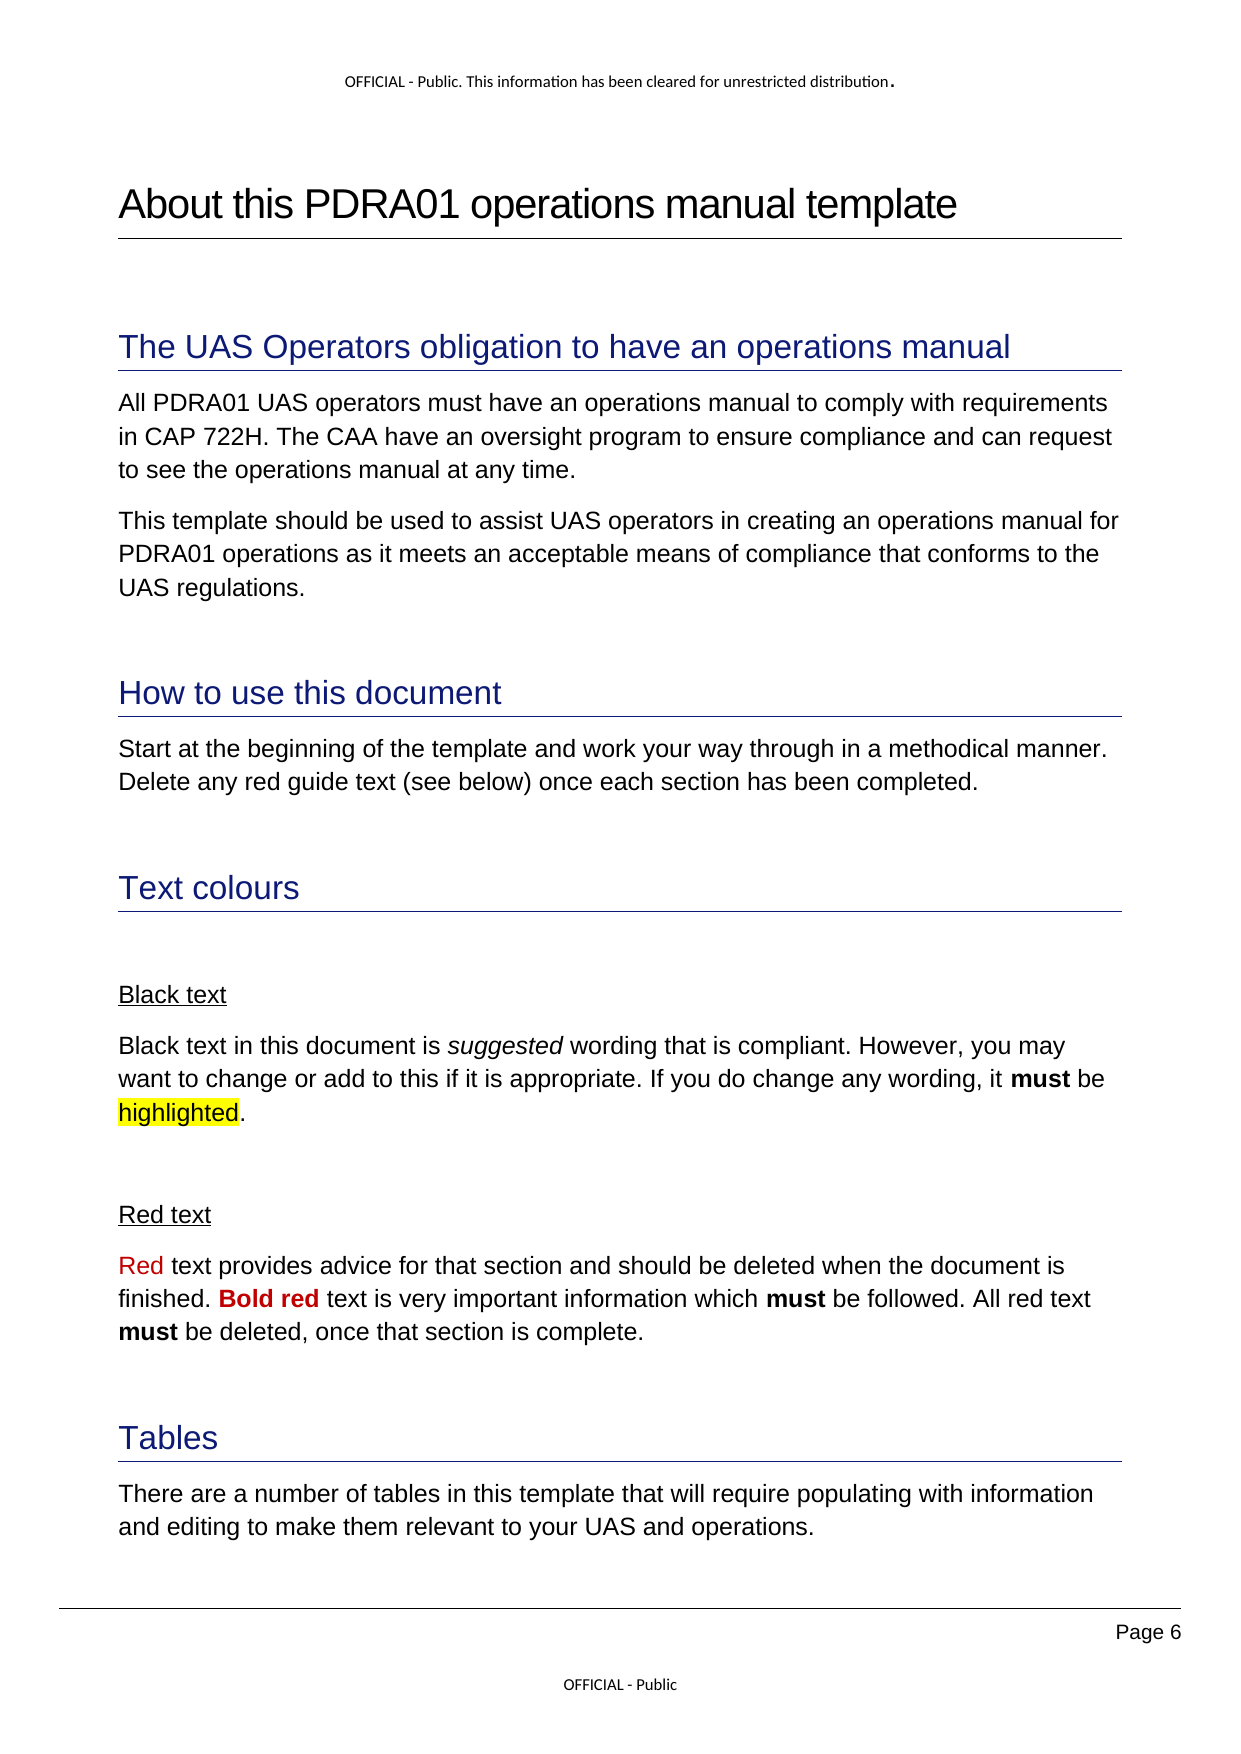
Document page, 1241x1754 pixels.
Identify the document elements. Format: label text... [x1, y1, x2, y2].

subtitle The UAS Operators obligation to have an operations manual [118, 324, 1122, 370]
subtitle Tables [118, 1415, 1122, 1461]
text Black text [118, 975, 1122, 1009]
text All PDRA01 UAS operators must have an operations manual to comply with requirements in CAP 722H. The CAA have an oversight program to ensure compliance and can request to see the operations manual at any time. [118, 384, 1122, 484]
text Red text [118, 1195, 1122, 1228]
text Black text in this document is suggested wording that is compliant. However, you may want to change or add to this if it is appropriate. If you do change any wording, it must be highlighted. [118, 1026, 1122, 1126]
text There are a number of tables in this template that will require populating with information and editing to make them relevant to your UAS and operations. [118, 1474, 1122, 1541]
text This template should be used to assist UAS operators in creating an operations manual for PDRA01 operations as it meets an acceptable means of compliance that conforms to the UAS regulations. [118, 501, 1122, 601]
subtitle Text colours [118, 865, 1122, 911]
subtitle How to use this document [118, 670, 1122, 716]
text Start at the beginning of the template and work your way through in a methodical manner. Delete any red guide text (see below) once each section has been completed. [118, 729, 1122, 796]
subtitle About this PDRA01 operations manual template [118, 177, 1122, 238]
text Red text provides advice for that section and should be deleted when the document is finished. Bold red text is very important information which must be followed. All red text must be deleted, once that section is complete. [118, 1246, 1122, 1346]
